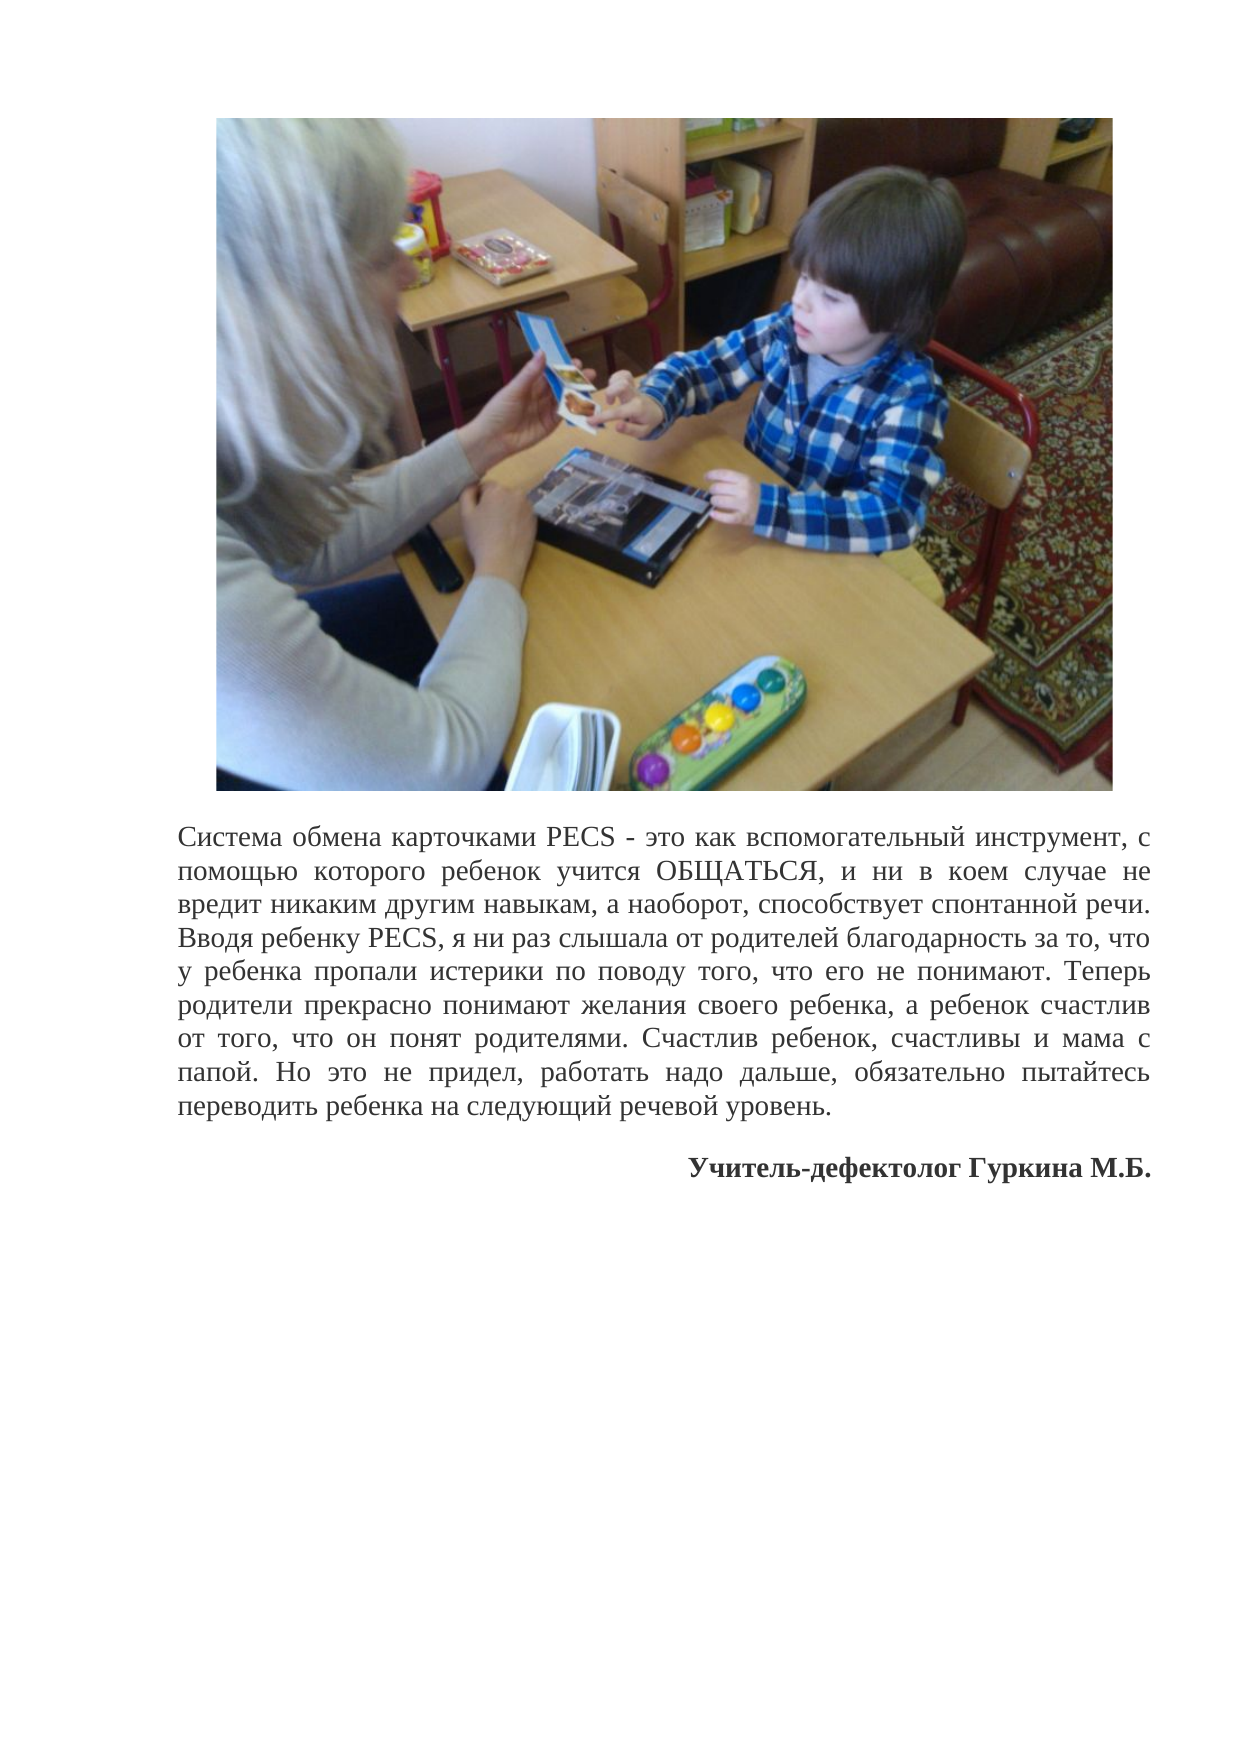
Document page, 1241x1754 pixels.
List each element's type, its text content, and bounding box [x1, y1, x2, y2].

text Система обмена карточками PECS - это как вспомогательный инструмент, с помощью которого ребенок учится ОБЩАТЬСЯ, и ни в коем случае не вредит никаким другим навыкам, а наоборот, способствует спонтанной речи. Вводя ребенку PECS, я ни раз слышала от родителей благодарность за то, что у ребенка пропали истерики по поводу того, что его не понимают. Теперь родители прекрасно понимают желания своего ребенка, а ребенок счастлив от того, что он понят родителями. Счастлив ребенок, счастливы и мама с папой. Но это не придел, работать надо дальше, обязательно пытайтесь переводить ребенка на следующий речевой уровень. [177, 819, 1152, 1121]
picture [216, 118, 1113, 791]
text Учитель-дефектолог Гуркина М.Б. [177, 1150, 1152, 1184]
